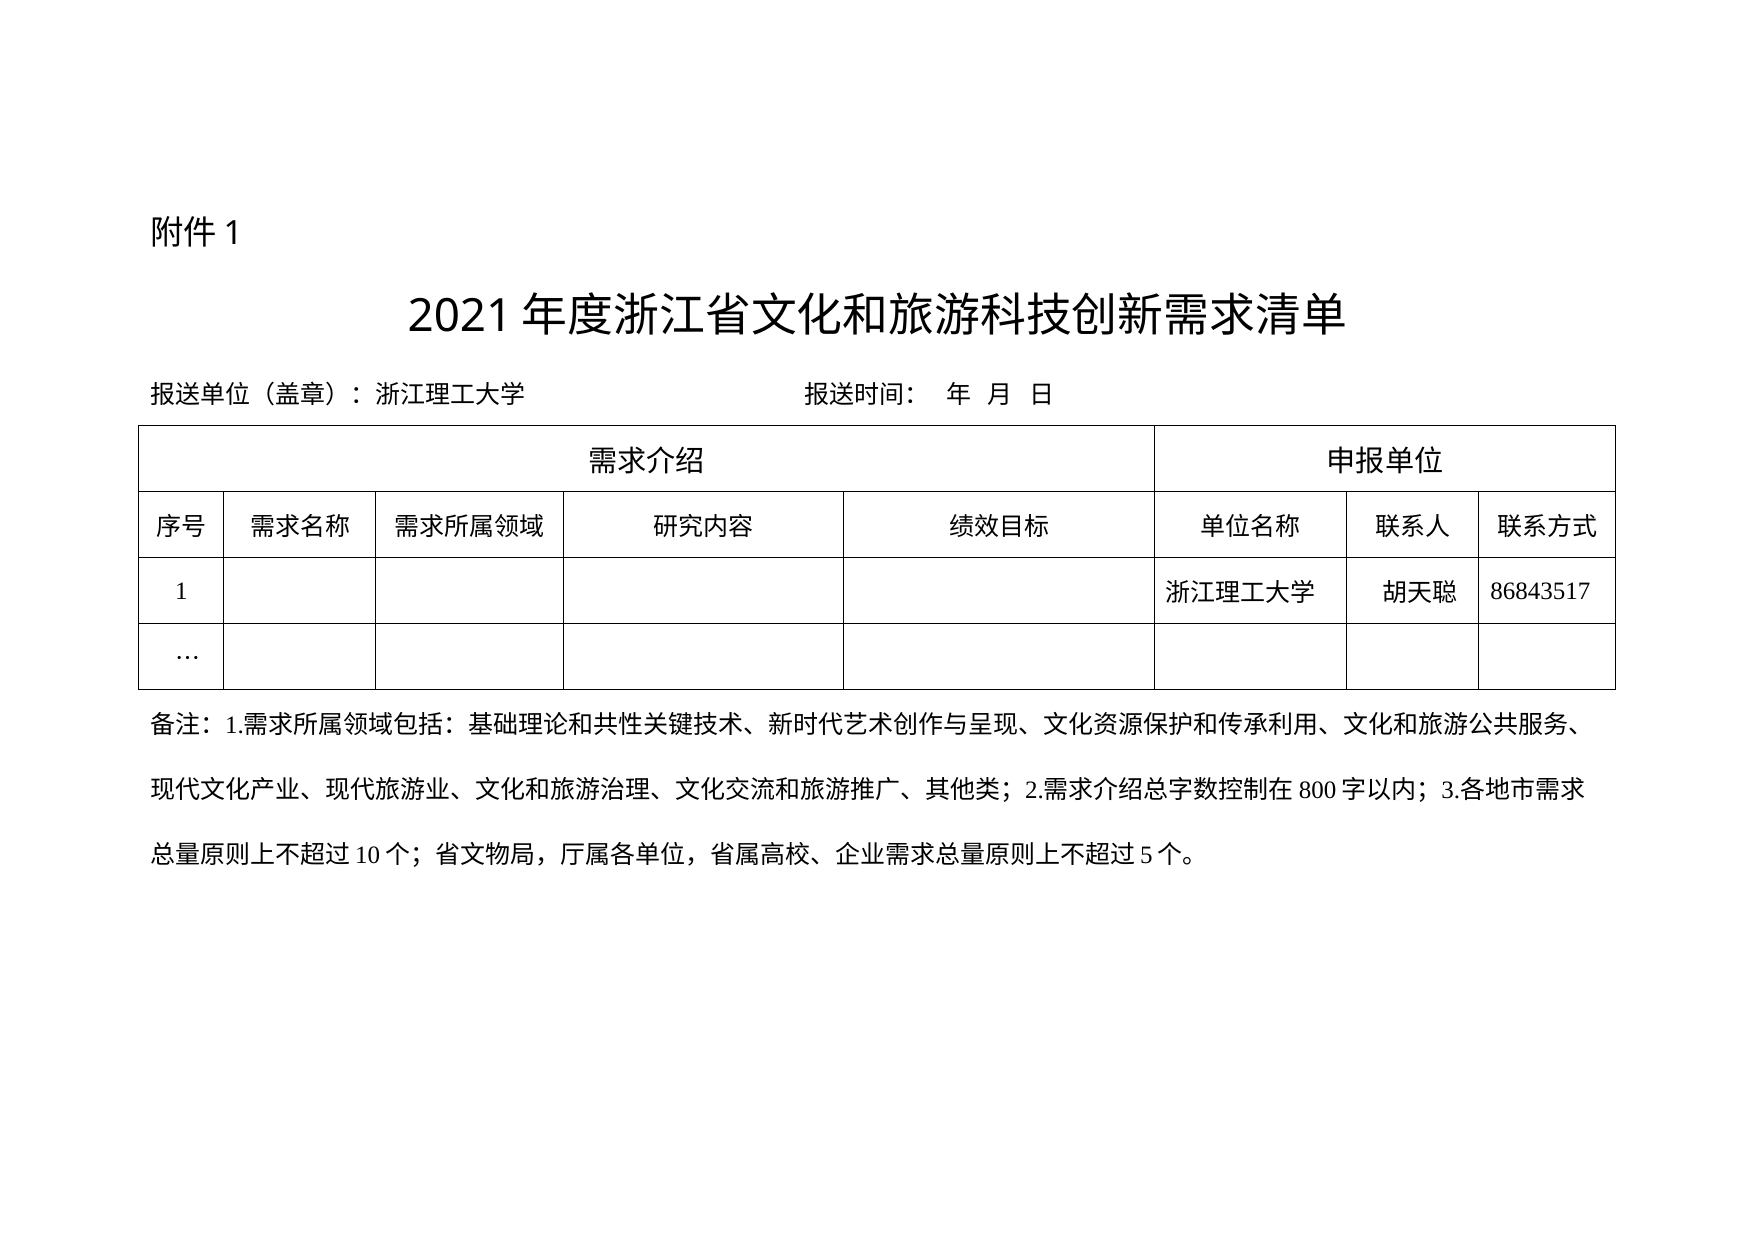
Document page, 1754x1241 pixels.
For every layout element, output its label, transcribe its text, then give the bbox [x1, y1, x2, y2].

table_cell 胡天聪 [1347, 558, 1478, 623]
table_cell [224, 558, 375, 623]
table_cell 需求名称 [224, 492, 375, 557]
table_cell 研究内容 [564, 492, 843, 557]
text 附件1 [150, 198, 1604, 263]
table_cell 需求介绍 [139, 426, 1154, 491]
table_cell 序号 [139, 492, 223, 557]
table_cell 86843517 [1479, 558, 1615, 623]
table_cell 绩效目标 [844, 492, 1154, 557]
table_cell [844, 624, 1154, 689]
table_cell [1479, 624, 1615, 689]
table_cell 申报单位 [1155, 426, 1615, 491]
table_cell [564, 558, 843, 623]
table_cell [376, 624, 563, 689]
table_cell 需求所属领域 [376, 492, 563, 557]
table_cell [376, 558, 563, 623]
table_cell [844, 558, 1154, 623]
table_cell 1 [139, 558, 223, 623]
table_cell … [139, 624, 223, 689]
table_cell [564, 624, 843, 689]
table_cell 联系人 [1347, 492, 1478, 557]
table_cell [224, 624, 375, 689]
table_cell 浙江理工大学 [1155, 558, 1346, 623]
table_cell [1347, 624, 1478, 689]
table_cell 备注：1.需求所属领域包括：基础理论和共性关键技术、新时代艺术创作与呈现、文化资源保护和传承利用、文化和旅游公共服务、现代文化产业、现代旅游业、文化和旅游治理、文化交流和旅游推广、其他类；2.需求介绍总字数控制在800字以内；3.各地市需求总量原则上不超过10个；省文物局，厅属各单位，省属高校、企业需求总量原则上不超过5个。 [139, 690, 1615, 885]
table_cell 单位名称 [1155, 492, 1346, 557]
table_cell [1155, 624, 1346, 689]
table_cell 报送单位（盖章）：浙江理工大学 报送时间： 年 月 日 [139, 360, 1615, 425]
table_cell 联系方式 [1479, 492, 1615, 557]
table_header 2021年度浙江省文化和旅游科技创新需求清单 [139, 263, 1615, 360]
